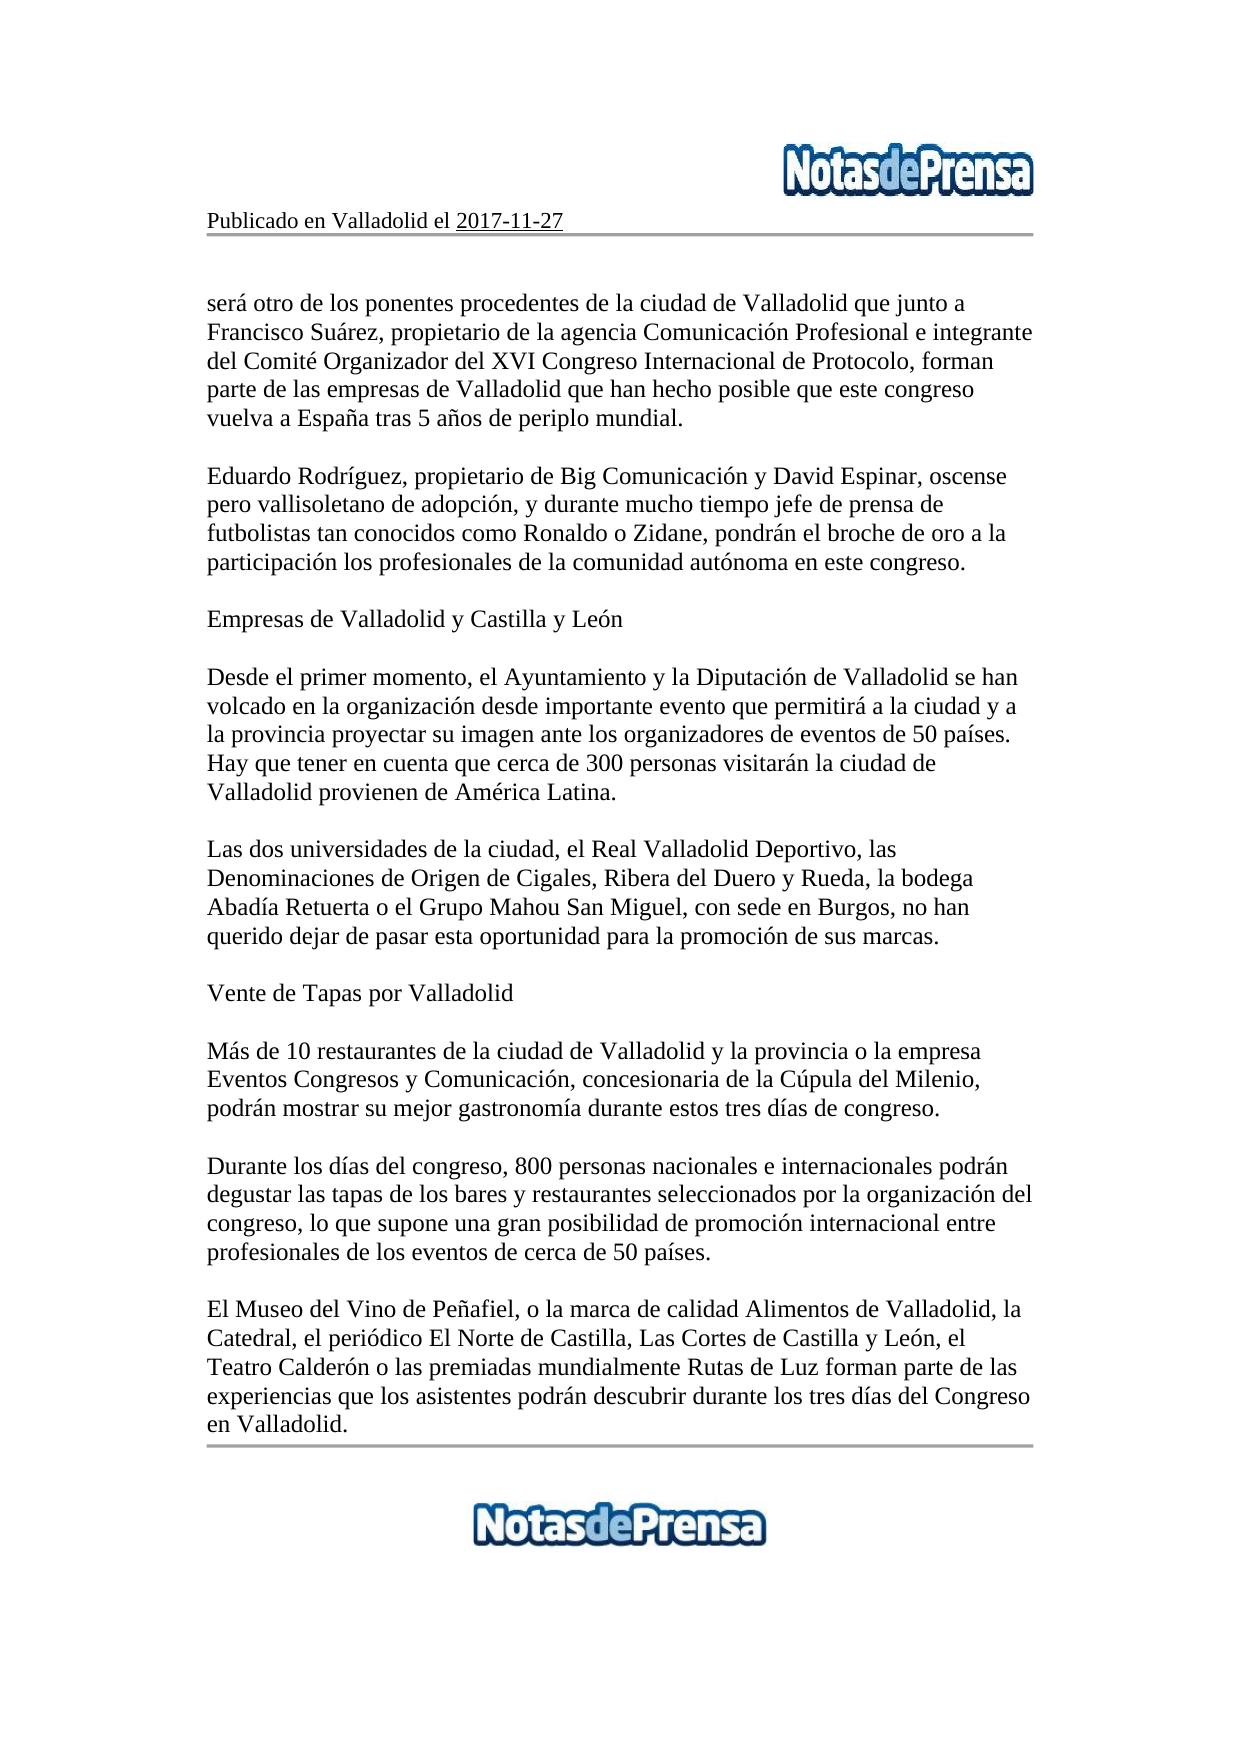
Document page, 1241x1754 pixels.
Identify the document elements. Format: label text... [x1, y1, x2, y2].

picture [783, 142, 1034, 199]
picture [473, 1501, 767, 1548]
